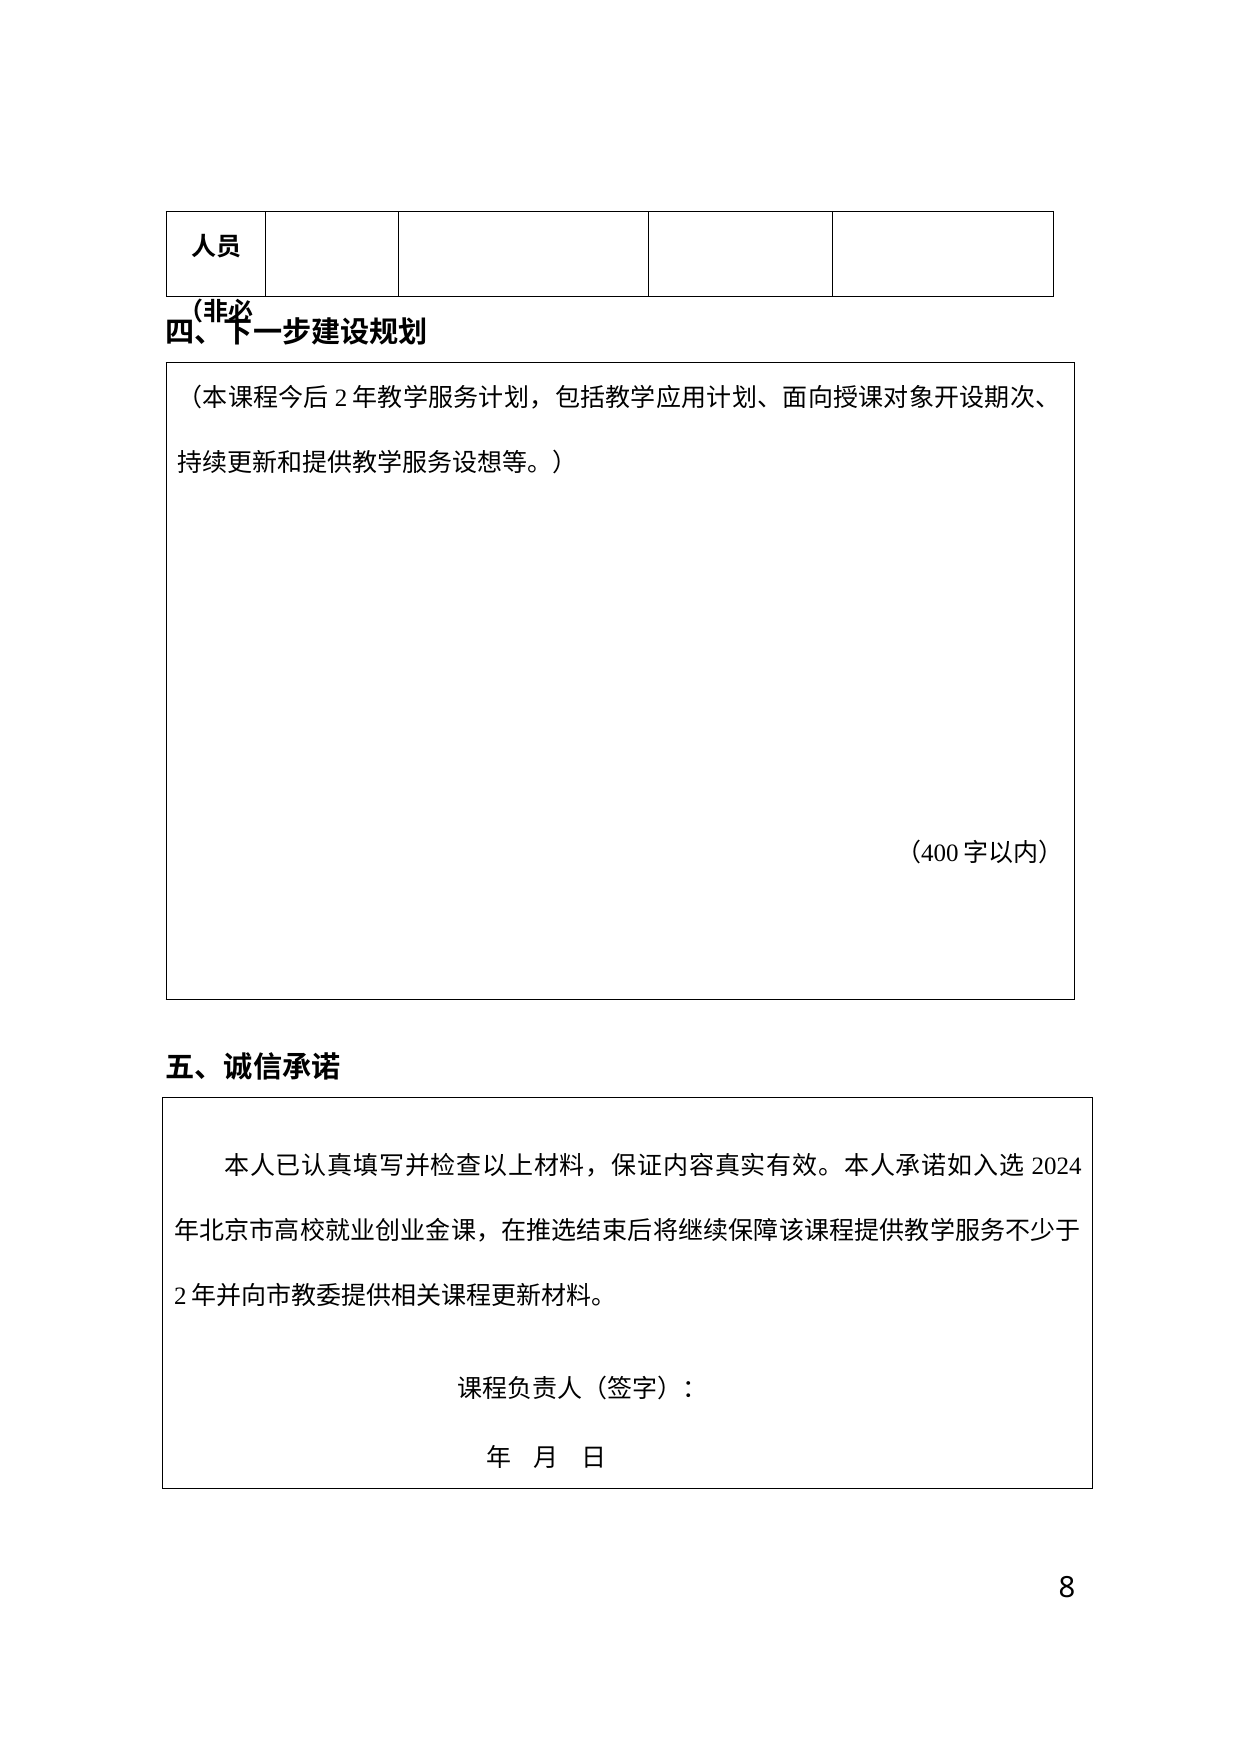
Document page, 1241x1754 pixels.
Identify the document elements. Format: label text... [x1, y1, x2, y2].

table_cell [399, 212, 648, 296]
table_cell [833, 212, 1053, 296]
text 四、下一步建设规划 [165, 297, 1075, 362]
table_header （本课程今后2年教学服务计划，包括教学应用计划、面向授课对象开设期次、持续更新和提供教学服务设想等。） （400字以内） [167, 363, 1074, 999]
table_cell [266, 212, 398, 296]
table_cell [649, 212, 832, 296]
text 五、诚信承诺 [165, 1032, 1075, 1097]
table_header 本人已认真填写并检查以上材料，保证内容真实有效。本人承诺如入选2024年北京市高校就业创业金课，在推选结束后将继续保障该课程提供教学服务不少于2年并向市教委提供相关课程更新材料。 课程负责人（签字）： 年 月 日 [163, 1098, 1092, 1488]
